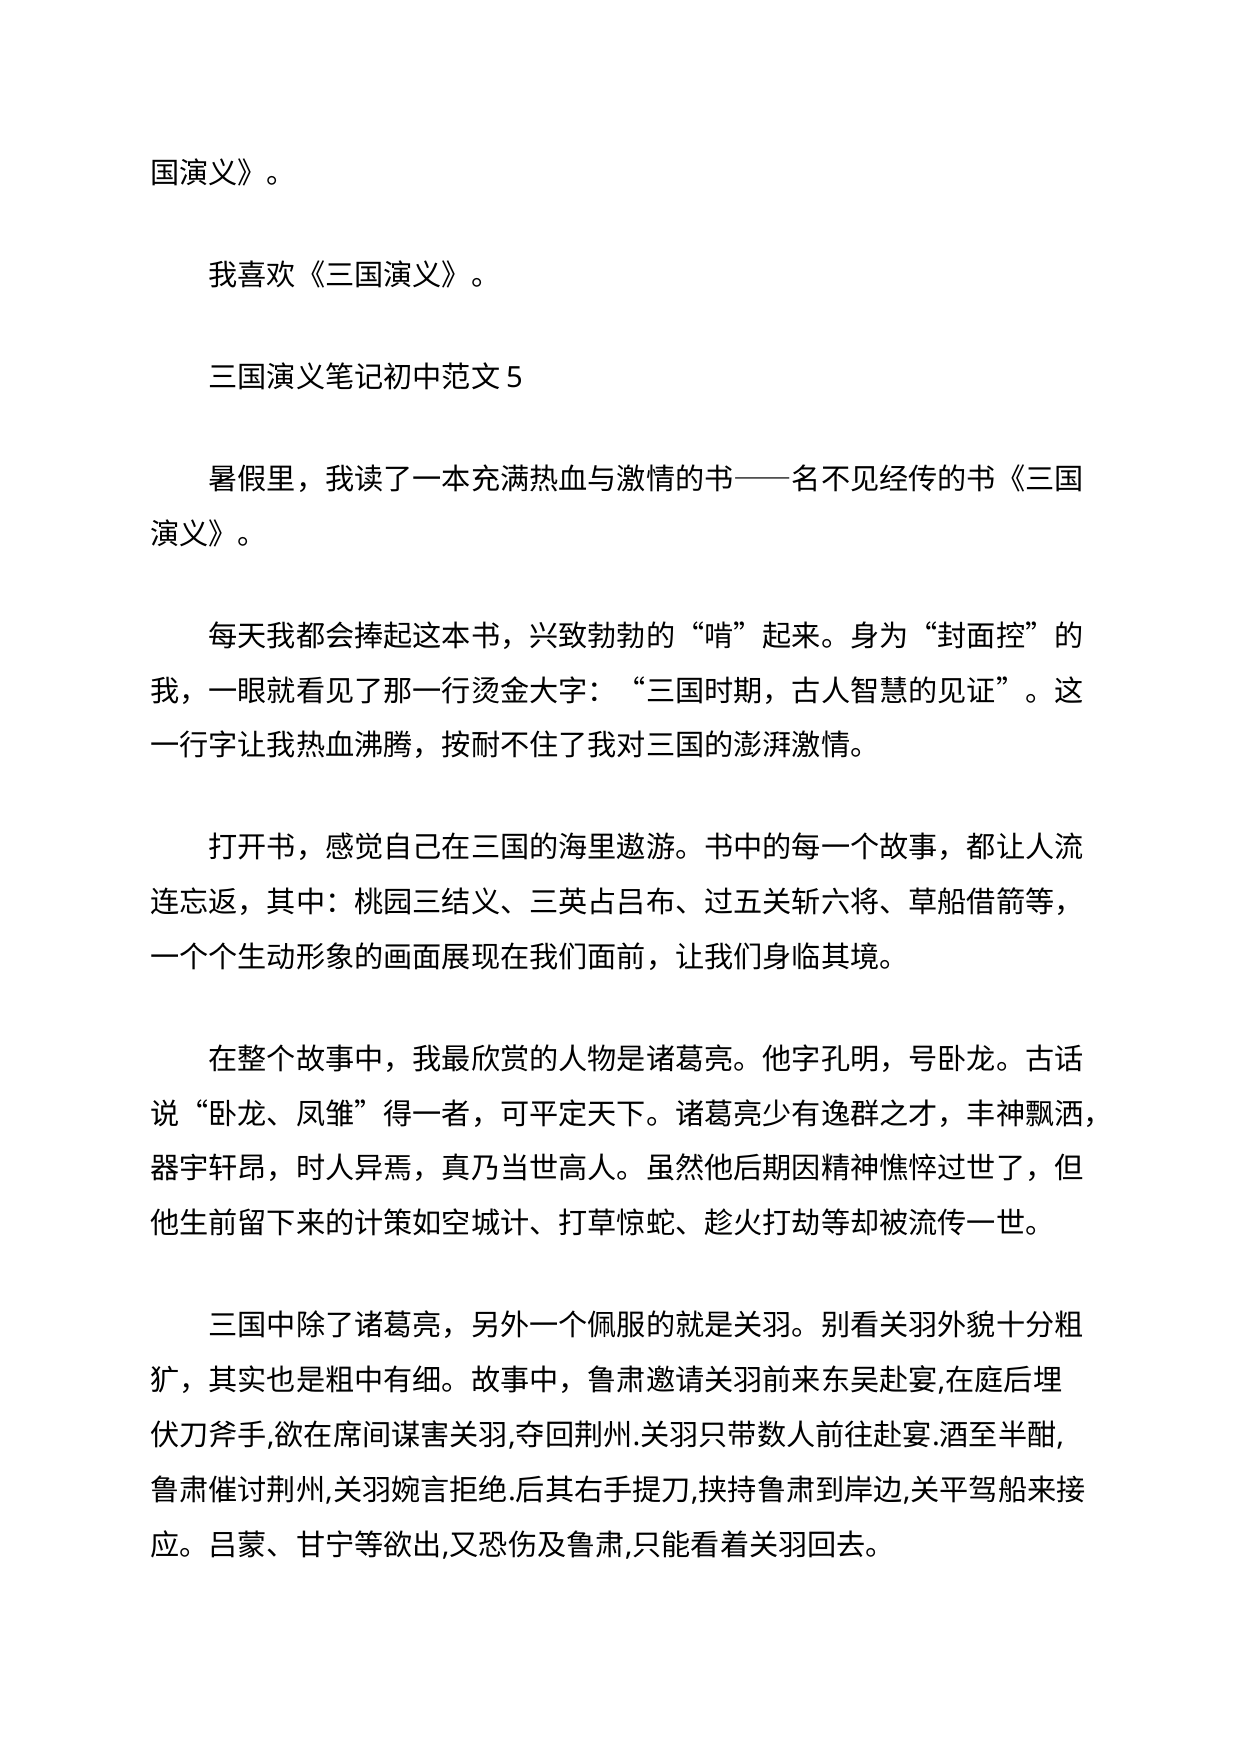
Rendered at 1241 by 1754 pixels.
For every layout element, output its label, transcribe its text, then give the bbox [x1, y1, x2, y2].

text 三国演义笔记初中范文5 [150, 353, 1090, 396]
text 打开书，感觉自己在三国的海里遨游。书中的每一个故事，都让人流连忘返，其中：桃园三结义、三英占吕布、过五关斩六将、草船借箭等，一个个生动形象的画面展现在我们面前，让我们身临其境。 [150, 824, 1090, 976]
text 在整个故事中，我最欣赏的人物是诸葛亮。他字孔明，号卧龙。古话说“卧龙、凤雏”得一者，可平定天下。诸葛亮少有逸群之才，丰神飘洒，器宇轩昂，时人异焉，真乃当世高人。虽然他后期因精神憔悴过世了，但他生前留下来的计策如空城计、打草惊蛇、趁火打劫等却被流传一世。 [150, 1035, 1090, 1242]
text 我喜欢《三国演义》。 [150, 252, 1090, 294]
text 暑假里，我读了一本充满热血与激情的书——名不见经传的书《三国演义》。 [150, 456, 1090, 553]
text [150, 150, 1090, 192]
text 三国中除了诸葛亮，另外一个佩服的就是关羽。别看关羽外貌十分粗犷，其实也是粗中有细。故事中，鲁肃邀请关羽前来东吴赴宴,在庭后埋伏刀斧手,欲在席间谋害关羽,夺回荆州.关羽只带数人前往赴宴.酒至半酣,鲁肃催讨荆州,关羽婉言拒绝.后其右手提刀,挟持鲁肃到岸边,关平驾船来接应。吕蒙、甘宁等欲出,又恐伤及鲁肃,只能看着关羽回去。 [150, 1302, 1090, 1564]
text 每天我都会捧起这本书，兴致勃勃的“啃”起来。身为“封面控”的我，一眼就看见了那一行烫金大字：“三国时期，古人智慧的见证”。这一行字让我热血沸腾，按耐不住了我对三国的澎湃激情。 [150, 612, 1090, 764]
